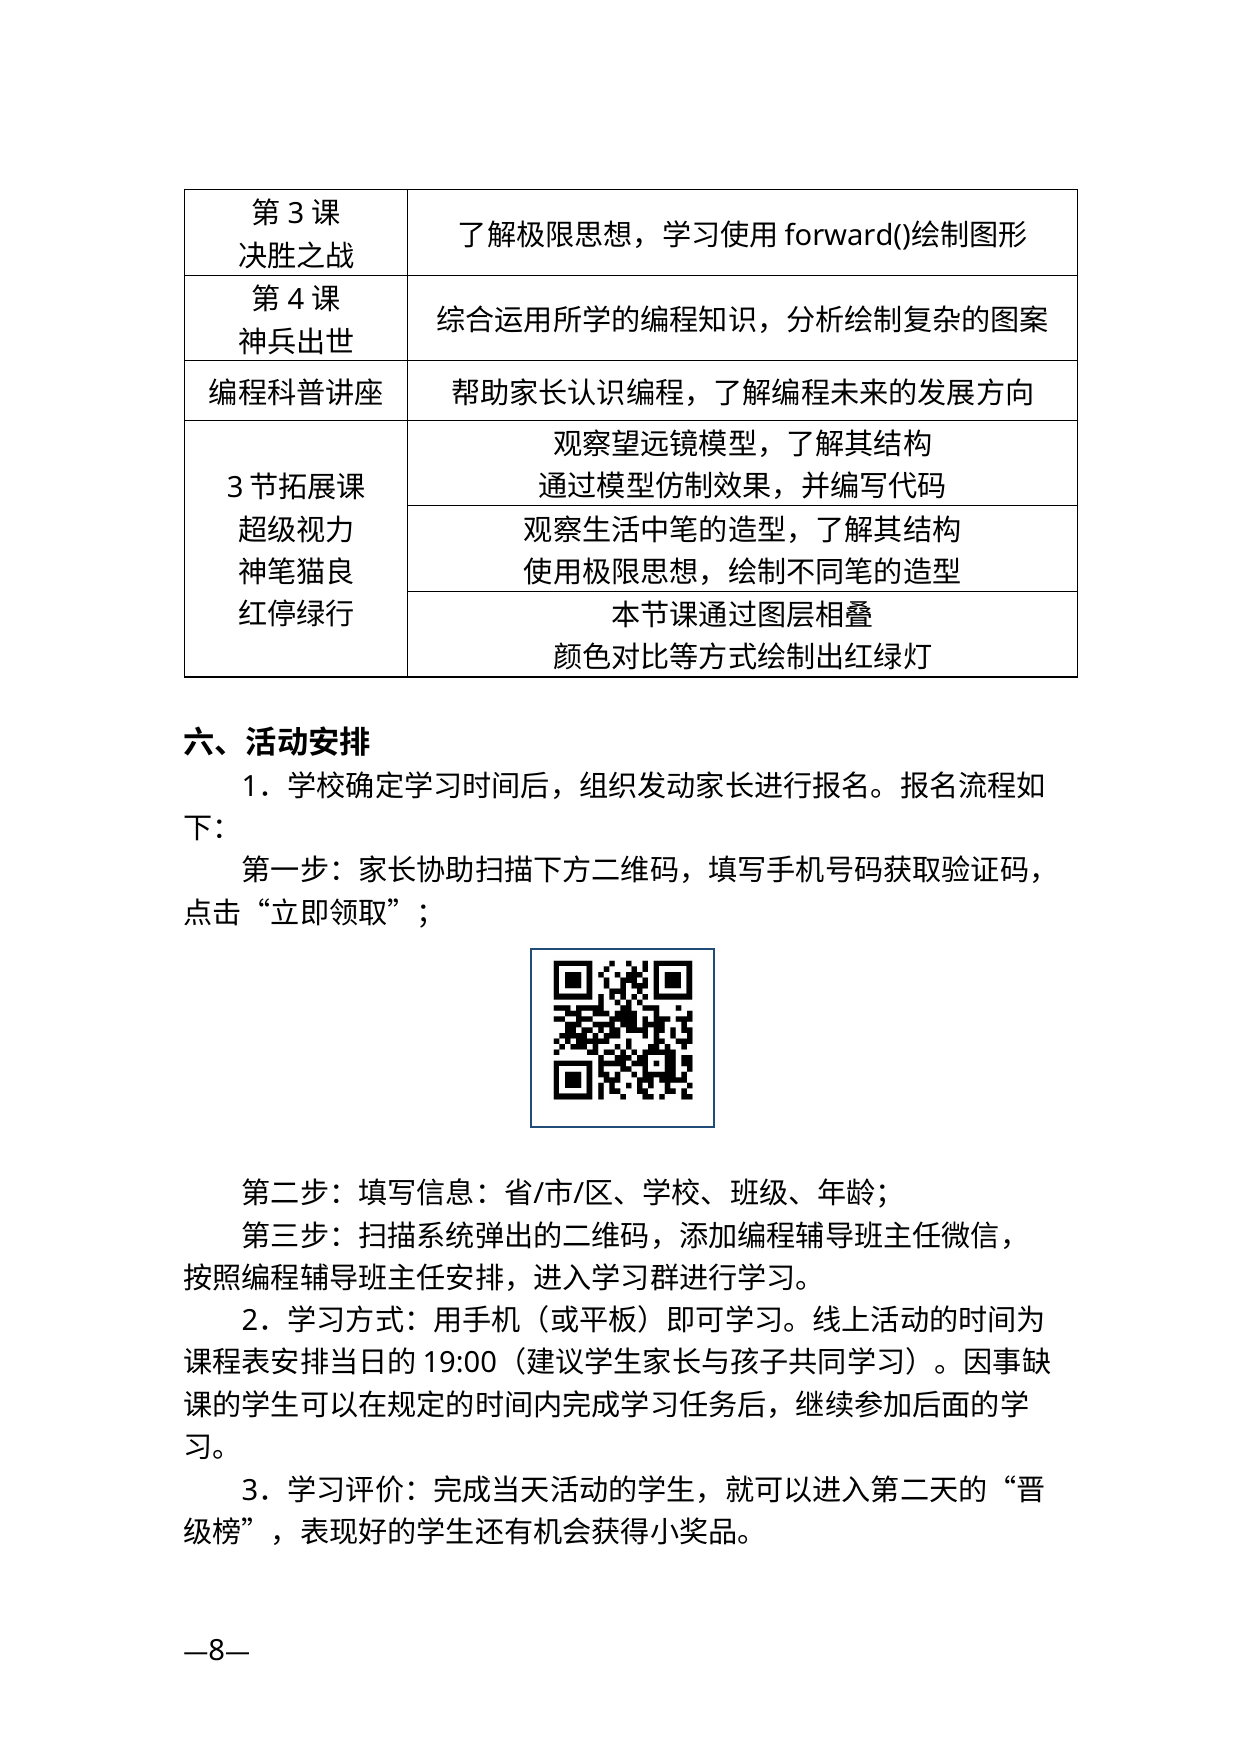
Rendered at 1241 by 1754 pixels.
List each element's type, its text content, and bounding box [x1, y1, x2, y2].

table_cell 3节拓展课 超级视力 神笔猫良 红停绿行 [185, 421, 407, 676]
table_cell 本节课通过图层相叠 颜色对比等方式绘制出红绿灯 [408, 592, 1077, 676]
table_cell 帮助家长认识编程，了解编程未来的发展方向 [408, 361, 1077, 419]
text 第二步：填写信息：省/市/区、学校、班级、年龄； [183, 1170, 1057, 1212]
text 第三步：扫描系统弹出的二维码，添加编程辅导班主任微信，按照编程辅导班主任安排，进入学习群进行学习。 [183, 1212, 1057, 1297]
table_cell 编程科普讲座 [185, 361, 407, 419]
table_cell 观察生活中笔的造型，了解其结构 使用极限思想，绘制不同笔的造型 [408, 506, 1077, 591]
table_cell 第 3 课 决胜之战 [185, 190, 407, 275]
text 1．学校确定学习时间后，组织发动家长进行报名。报名流程如下： [183, 762, 1057, 847]
text 六、活动安排 [183, 717, 1057, 762]
table_cell 第 4 课 神兵出世 [185, 276, 407, 360]
picture [549, 956, 697, 1104]
text 3．学习评价：完成当天活动的学生，就可以进入第二天的“晋级榜”，表现好的学生还有机会获得小奖品。 [183, 1466, 1057, 1551]
table_cell 了解极限思想，学习使用forward()绘制图形 [408, 190, 1077, 275]
table_cell 观察望远镜模型，了解其结构 通过模型仿制效果，并编写代码 [408, 421, 1077, 505]
text 第一步：家长协助扫描下方二维码，填写手机号码获取验证码，点击“立即领取”； [183, 847, 1057, 932]
text 2．学习方式：用手机（或平板）即可学习。线上活动的时间为课程表安排当日的19:00（建议学生家长与孩子共同学习）。因事缺课的学生可以在规定的时间内完成学习任务后，继续参加后面的学习。 [183, 1297, 1057, 1466]
table_cell 综合运用所学的编程知识，分析绘制复杂的图案 [408, 276, 1077, 360]
